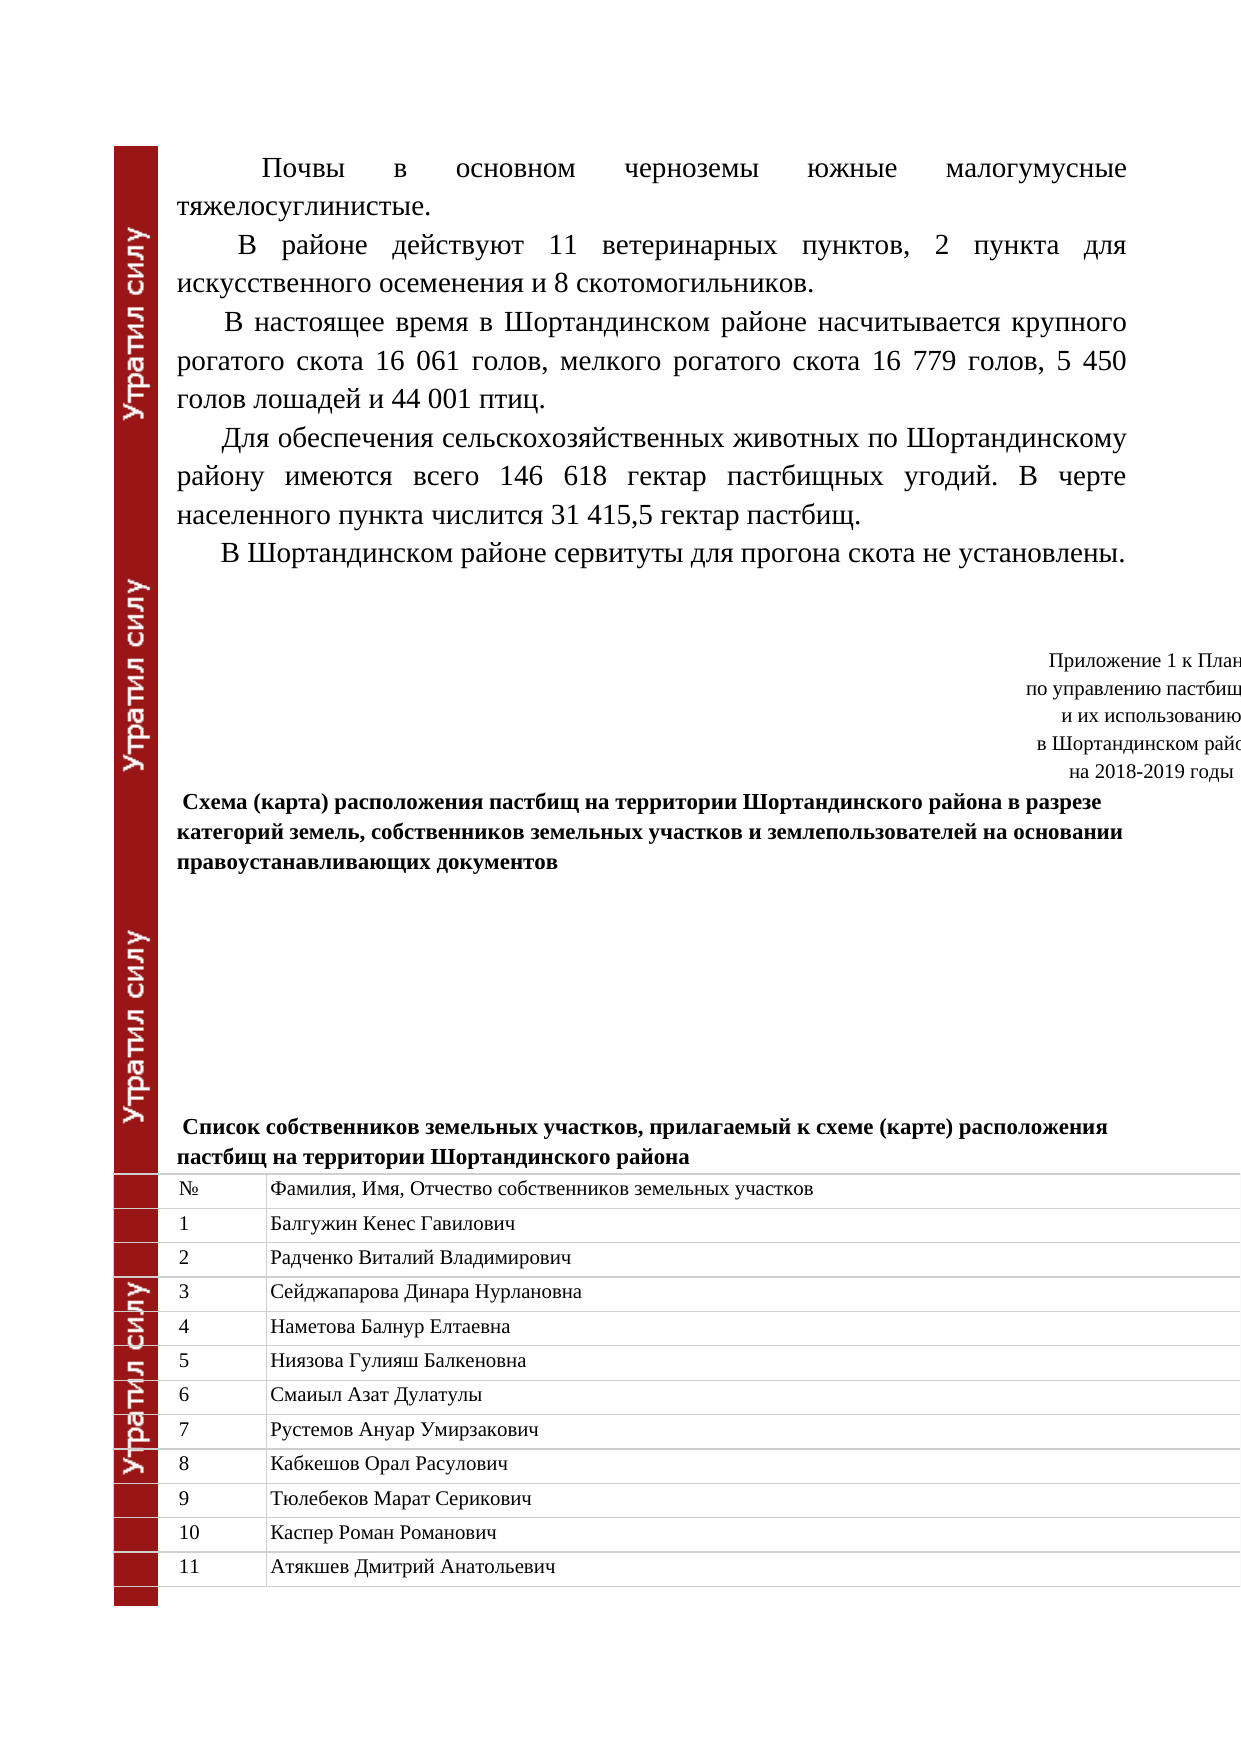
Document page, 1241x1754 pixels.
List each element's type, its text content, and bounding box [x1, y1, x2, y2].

table_cell 1 [114, 1209, 266, 1242]
table_cell Рустемов Ануар Умирзакович [267, 1415, 1240, 1448]
table_header Приложение 1 к Плану по управлению пастбищами и их использованию в Шортандинском районе на 2018-2019 годы [912, 647, 1240, 788]
picture [114, 146, 158, 150]
table_header [101, 647, 912, 788]
table_cell Наметова Балнур Елтаевна [267, 1312, 1240, 1345]
picture [114, 1169, 158, 1173]
table_cell Тюлебеков Марат Серикович [267, 1484, 1240, 1517]
picture [114, 415, 158, 420]
picture [114, 530, 158, 535]
table_cell 3 [114, 1278, 266, 1311]
picture [114, 875, 158, 1113]
table_cell Смаиыл Азат Дулатулы [267, 1381, 1240, 1414]
text В Шортандинском районе сервитуты для прогона скота не установлены. [112, 535, 1128, 569]
text Схема (карта) расположения пастбищ на территории Шортандинского района в разрезе категорий земель, собственников земельных участков и землепользователей на основании правоустанавливающих документов [112, 788, 1128, 875]
table_cell Каспер Роман Романович [267, 1518, 1240, 1551]
table_header № [114, 1175, 266, 1208]
table_cell 6 [114, 1381, 266, 1414]
picture [114, 299, 158, 304]
table_cell 2 [114, 1243, 266, 1276]
table_cell 4 [114, 1312, 266, 1345]
picture [114, 569, 158, 647]
table_cell Сейджапарова Динара Нурлановна [267, 1278, 1240, 1311]
text Почвы в основном черноземы южные малогумусные тяжелосуглинистые. [112, 150, 1128, 222]
table_cell Атякшев Дмитрий Анатольевич [267, 1553, 1240, 1586]
table_cell 10 [114, 1518, 266, 1551]
text В настоящее время в Шортандинском районе насчитывается крупного рогатого скота 16 061 голов, мелкого рогатого скота 16 779 голов, 5 450 голов лошадей и 44 001 птиц. [112, 304, 1128, 415]
table_cell 7 [114, 1415, 266, 1448]
table_cell 11 [114, 1553, 266, 1586]
table_cell Ниязова Гулияш Балкеновна [267, 1346, 1240, 1379]
table_cell 5 [114, 1346, 266, 1379]
table_cell 8 [114, 1450, 266, 1483]
text Список собственников земельных участков, прилагаемый к схеме (карте) расположения пастбищ на территории Шортандинского района [112, 1113, 1128, 1169]
table_cell Радченко Виталий Владимирович [267, 1243, 1240, 1276]
picture [114, 222, 158, 227]
text В районе действуют 11 ветеринарных пунктов, 2 пункта для искусственного осеменения и 8 скотомогильников. [112, 227, 1128, 299]
table_header Фамилия, Имя, Отчество собственников земельных участков [267, 1175, 1240, 1208]
table_cell Балгужин Кенес Гавилович [267, 1209, 1240, 1242]
text Для обеспечения сельскохозяйственных животных по Шортандинскому району имеются всего 146 618 гектар пастбищных угодий. В черте населенного пункта числится 31 415,5 гектар пастбищ. [112, 420, 1128, 530]
table_cell 9 [114, 1484, 266, 1517]
picture [114, 1587, 158, 1606]
table_cell Кабкешов Орал Расулович [267, 1450, 1240, 1483]
